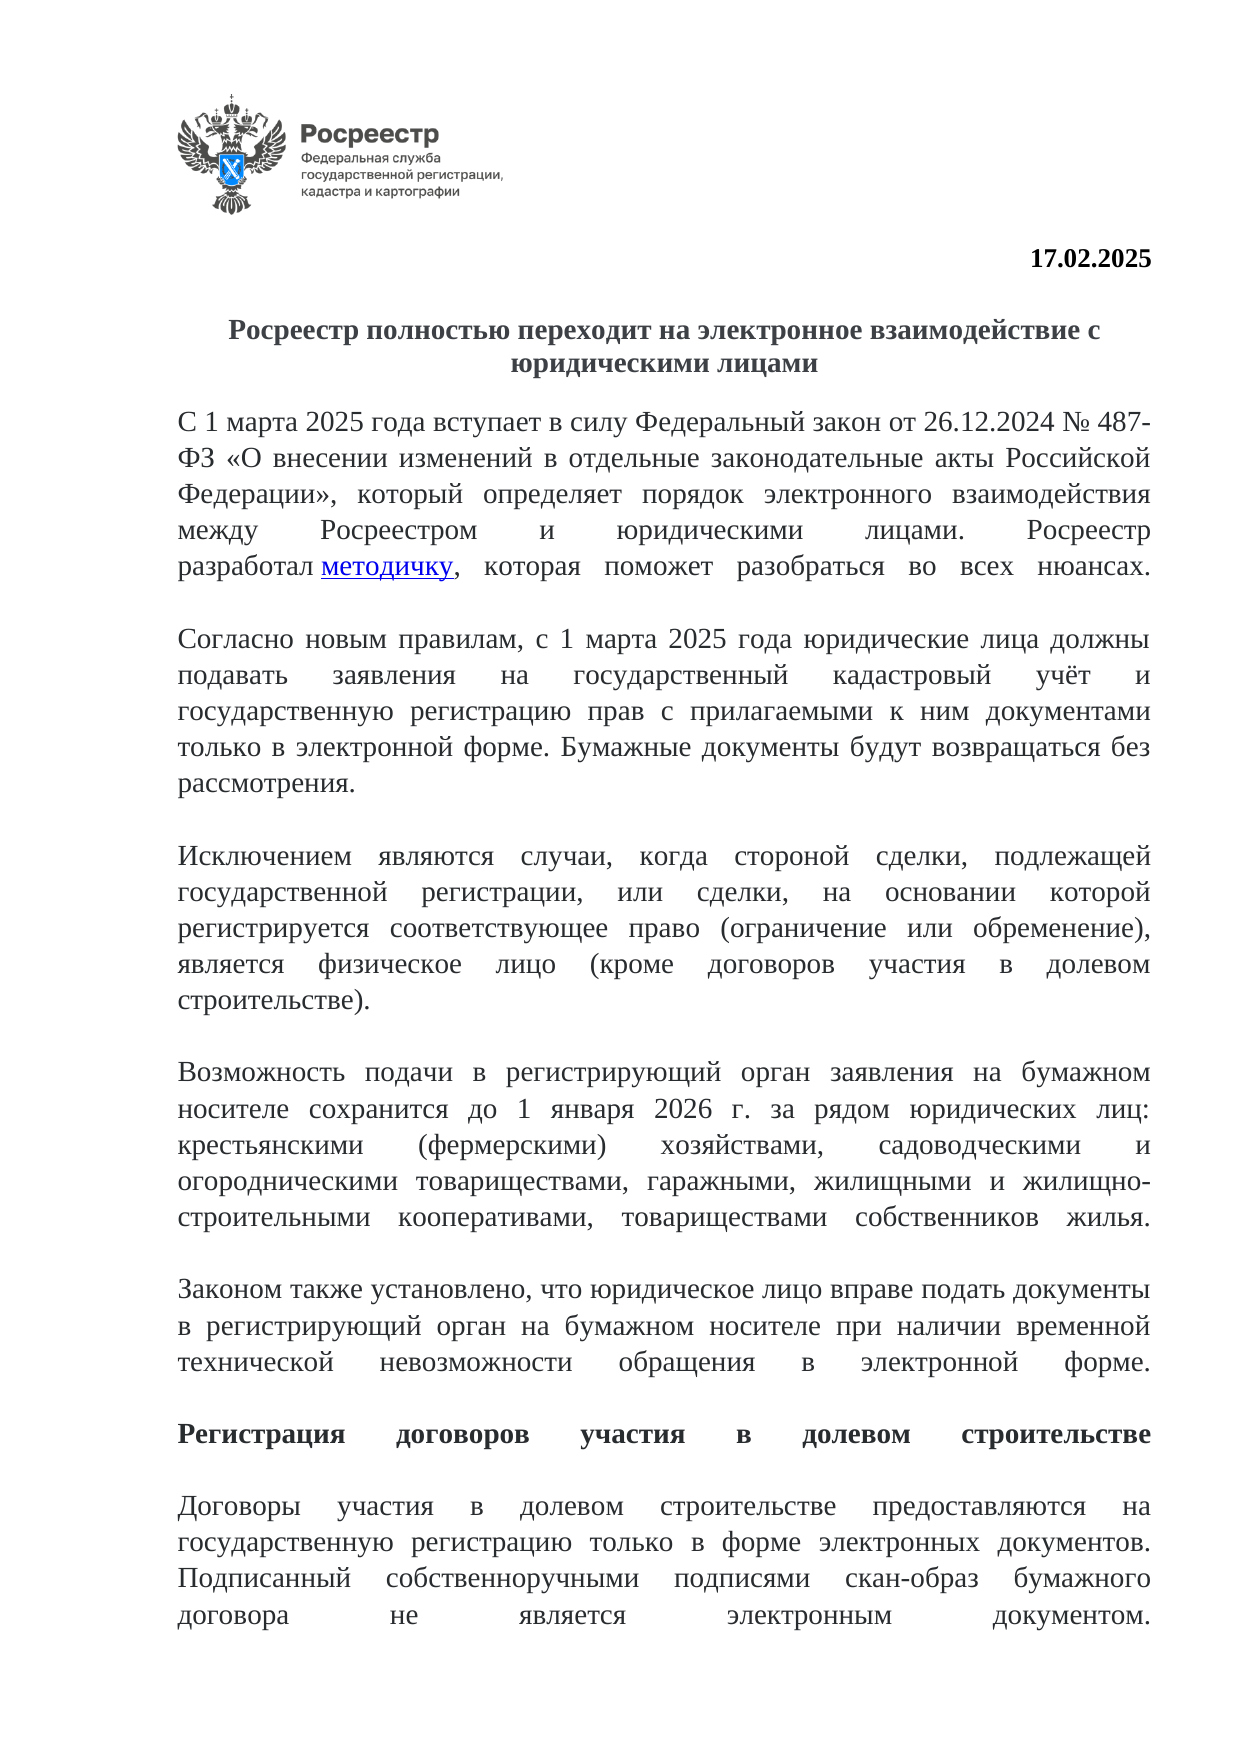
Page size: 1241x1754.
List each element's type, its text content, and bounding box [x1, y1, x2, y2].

picture [177, 94, 503, 215]
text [177, 404, 1152, 1630]
text 17.02.2025 [177, 242, 1152, 273]
text Росреестр полностью переходит на электронное взаимодействие с юридическими лицами [177, 312, 1152, 379]
